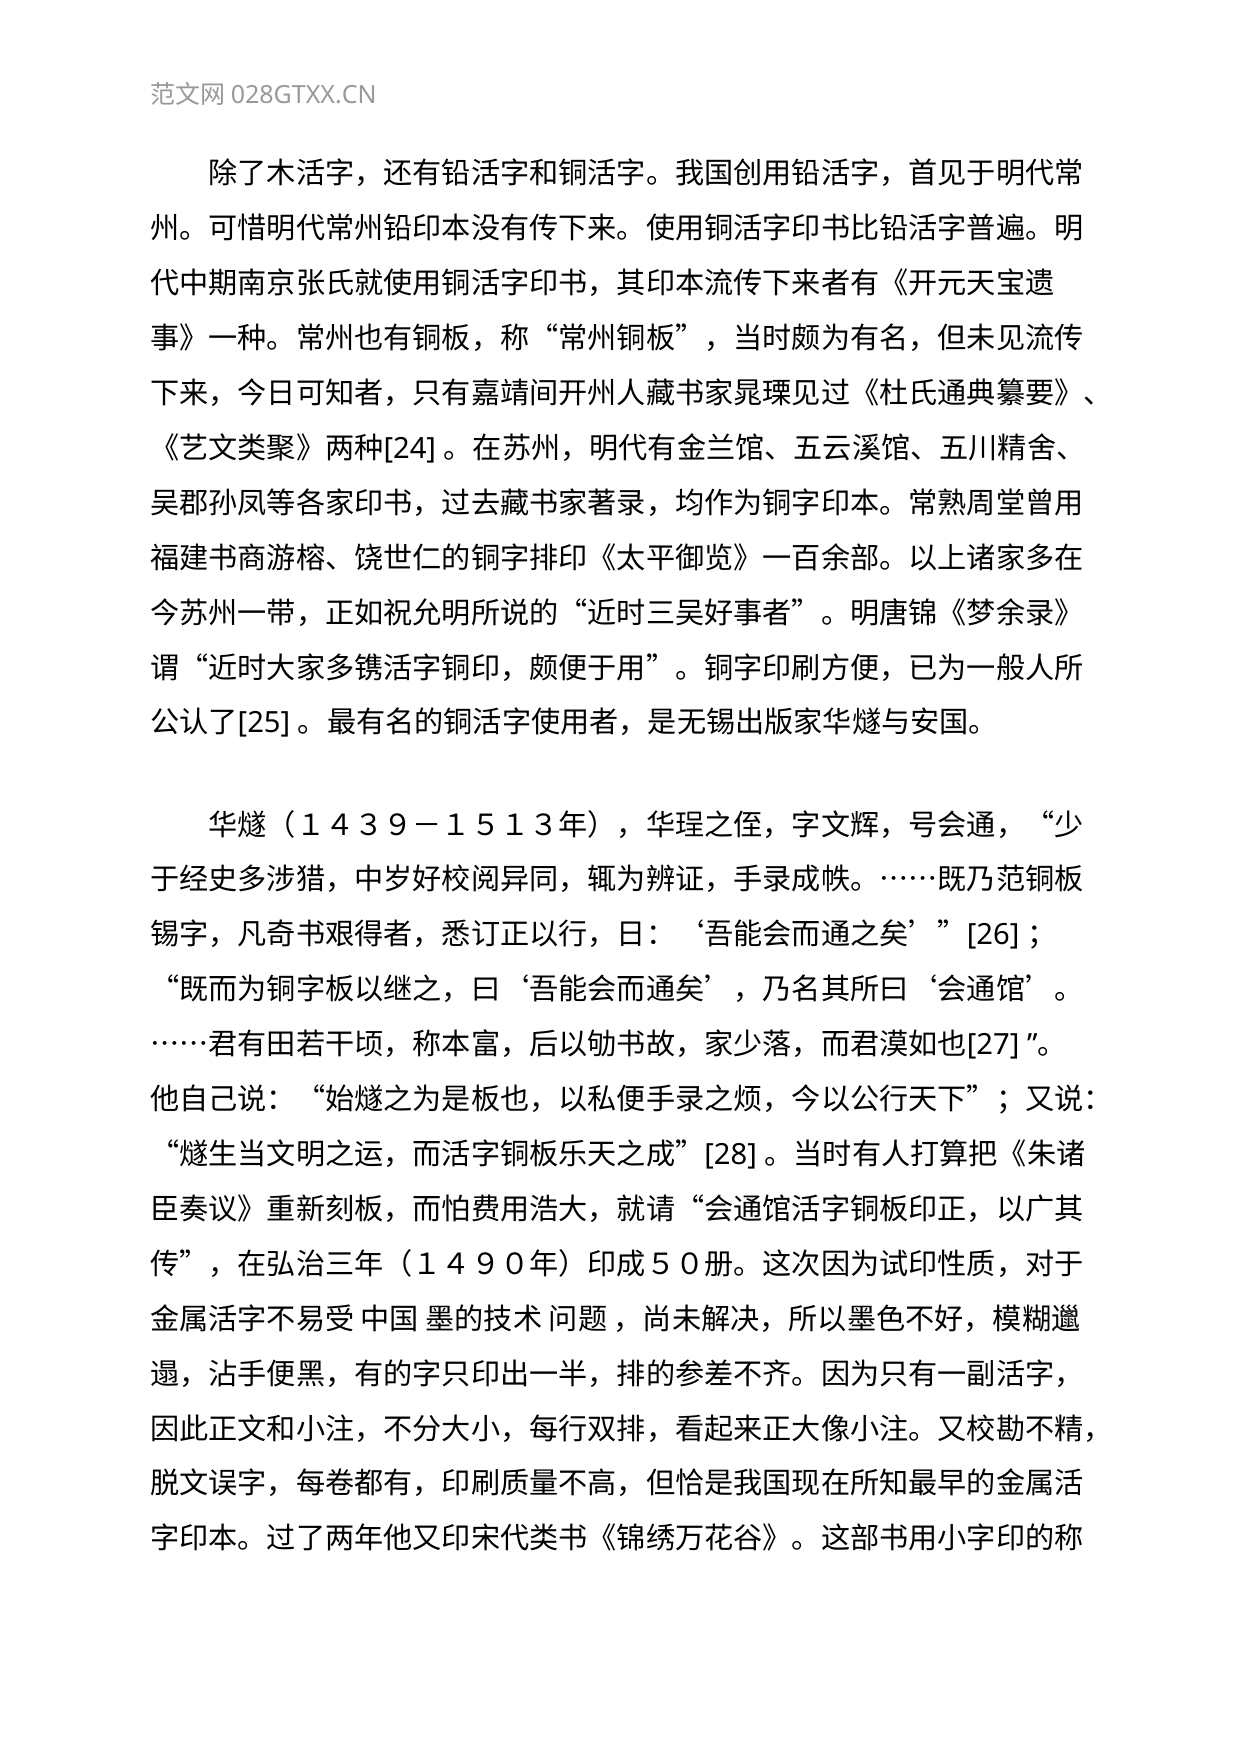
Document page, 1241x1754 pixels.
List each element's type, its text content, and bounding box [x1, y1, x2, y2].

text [150, 801, 1090, 1557]
text 除了木活字，还有铅活字和铜活字。我国创用铅活字，首见于明代常州。可惜明代常州铅印本没有传下来。使用铜活字印书比铅活字普遍。明代中期南京张氏就使用铜活字印书，其印本流传下来者有《开元天宝遗事》一种。常州也有铜板，称“常州铜板”，当时颇为有名，但未见流传下来，今日可知者，只有嘉靖间开州人藏书家晁瑮见过《杜氏通典纂要》、《艺文类聚》两种[24] 。在苏州，明代有金兰馆、五云溪馆、五川精舍、吴郡孙凤等各家印书，过去藏书家著录，均作为铜字印本。常熟周堂曾用福建书商游榕、饶世仁的铜字排印《太平御览》一百余部。以上诸家多在今苏州一带，正如祝允明所说的“近时三吴好事者”。明唐锦《梦余录》谓“近时大家多镌活字铜印，颇便于用”。铜字印刷方便，已为一般人所公认了[25] 。最有名的铜活字使用者，是无锡出版家华燧与安国。 [150, 150, 1090, 741]
